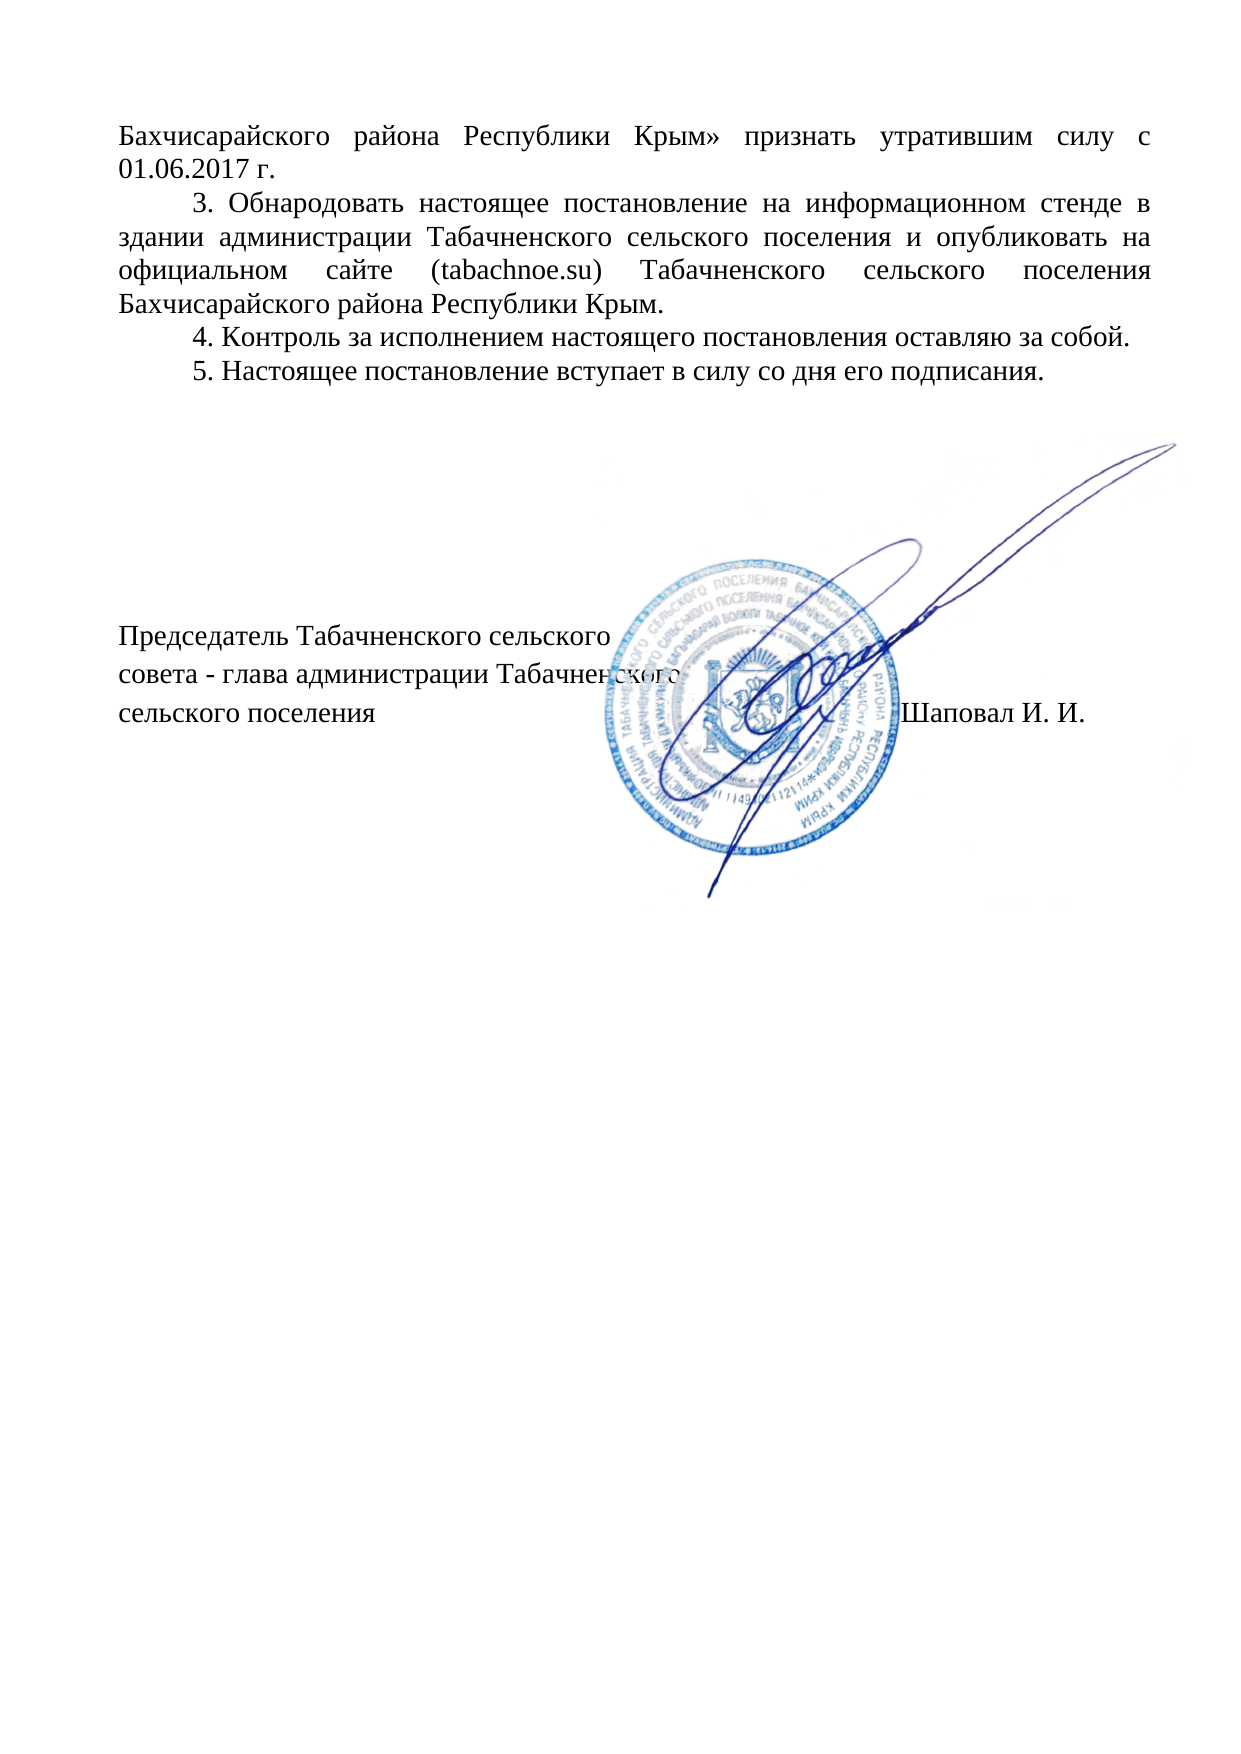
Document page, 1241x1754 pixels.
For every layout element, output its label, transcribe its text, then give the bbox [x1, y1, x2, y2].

text сельского поселения Шаповал И. И. [118, 695, 598, 728]
text 3. Обнародовать настоящее постановление на информационном стенде в здании администрации Табачненского сельского поселения и опубликовать на официальном сайте (tabachnoe.su) Табачненского сельского поселения Бахчисарайского района Республики Крым. [118, 185, 1152, 319]
text совета - глава администрации Табачненского [118, 656, 598, 690]
text Председатель Табачненского сельского [118, 618, 598, 651]
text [118, 118, 1152, 185]
text 4. Контроль за исполнением настоящего постановления оставляю за собой. [118, 319, 1152, 353]
text 5. Настоящее постановление вступает в силу со дня его подписания. [118, 353, 1152, 386]
picture [599, 433, 1185, 904]
